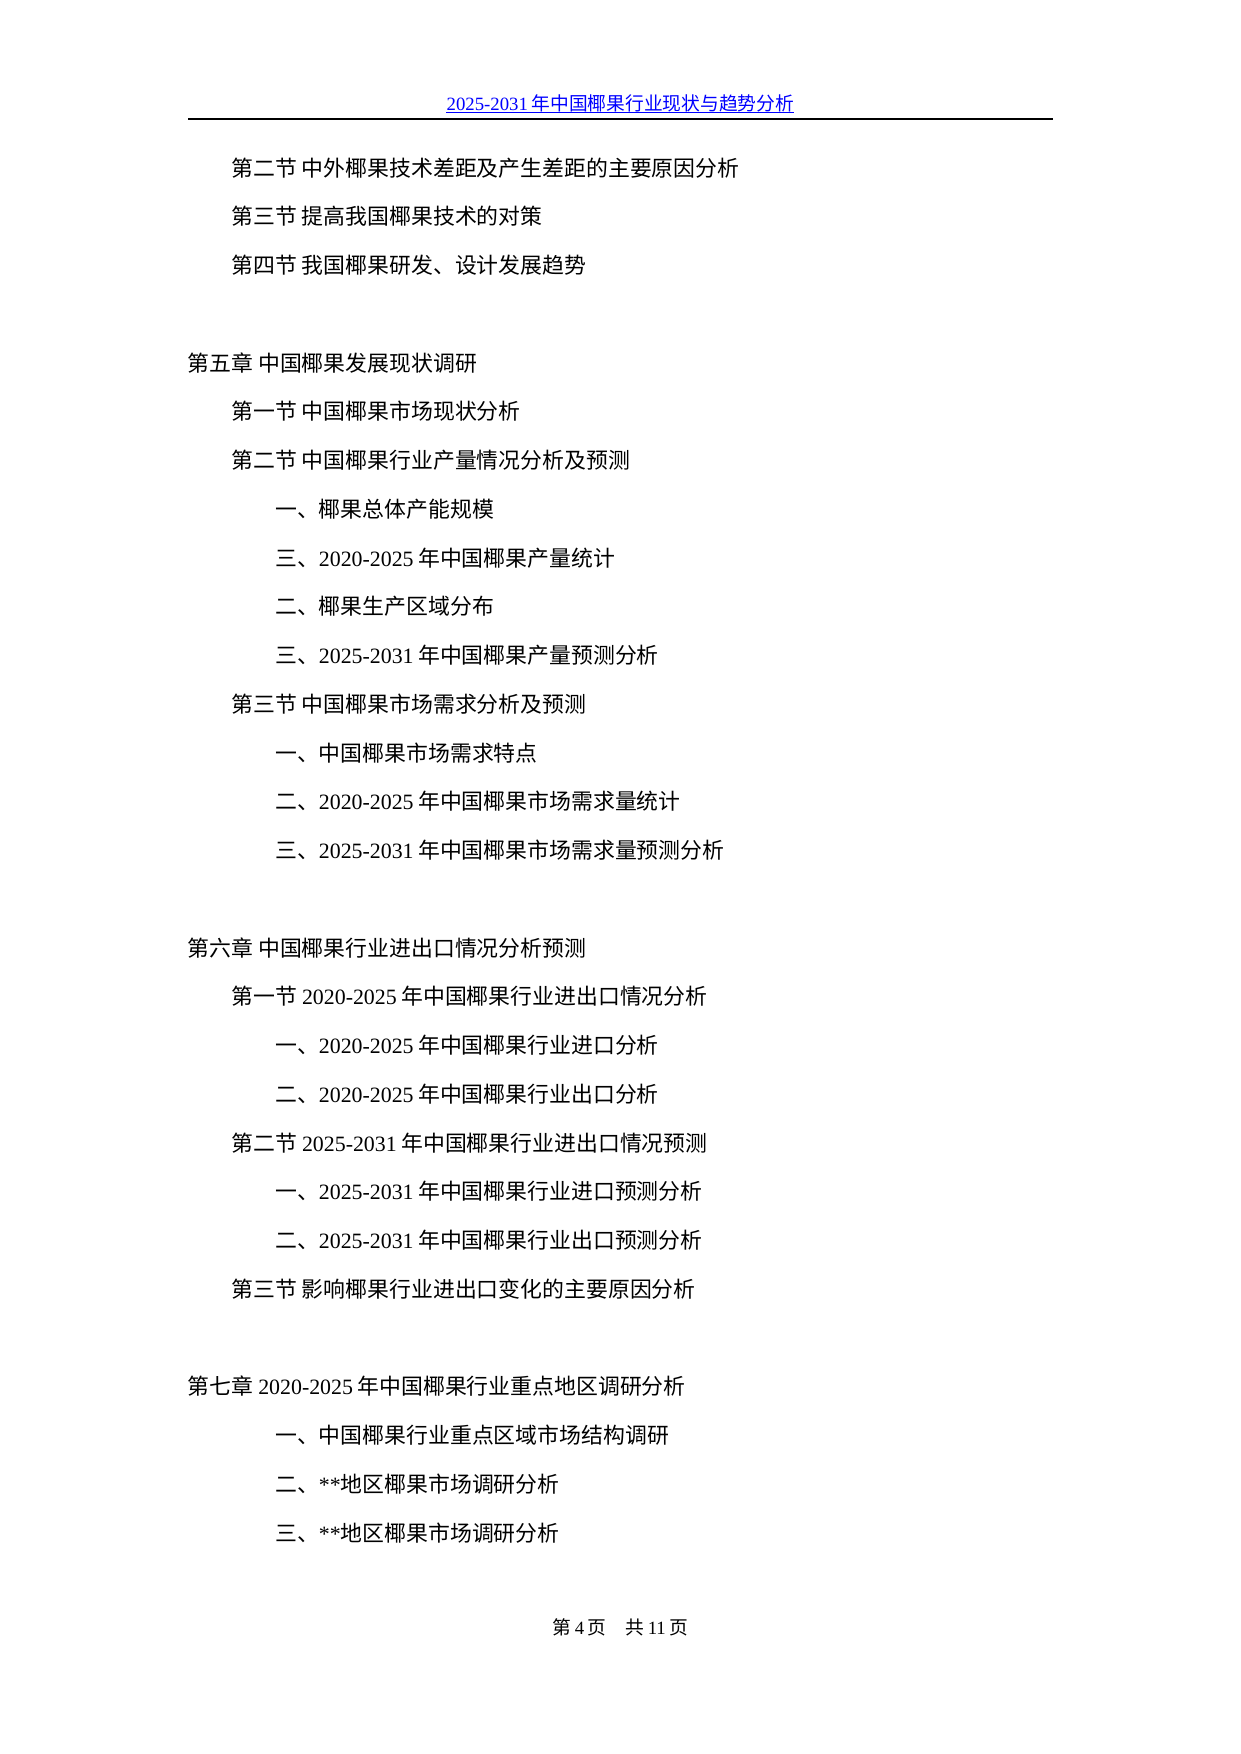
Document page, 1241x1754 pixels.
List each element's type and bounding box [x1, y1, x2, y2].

text [187, 150, 1053, 1548]
